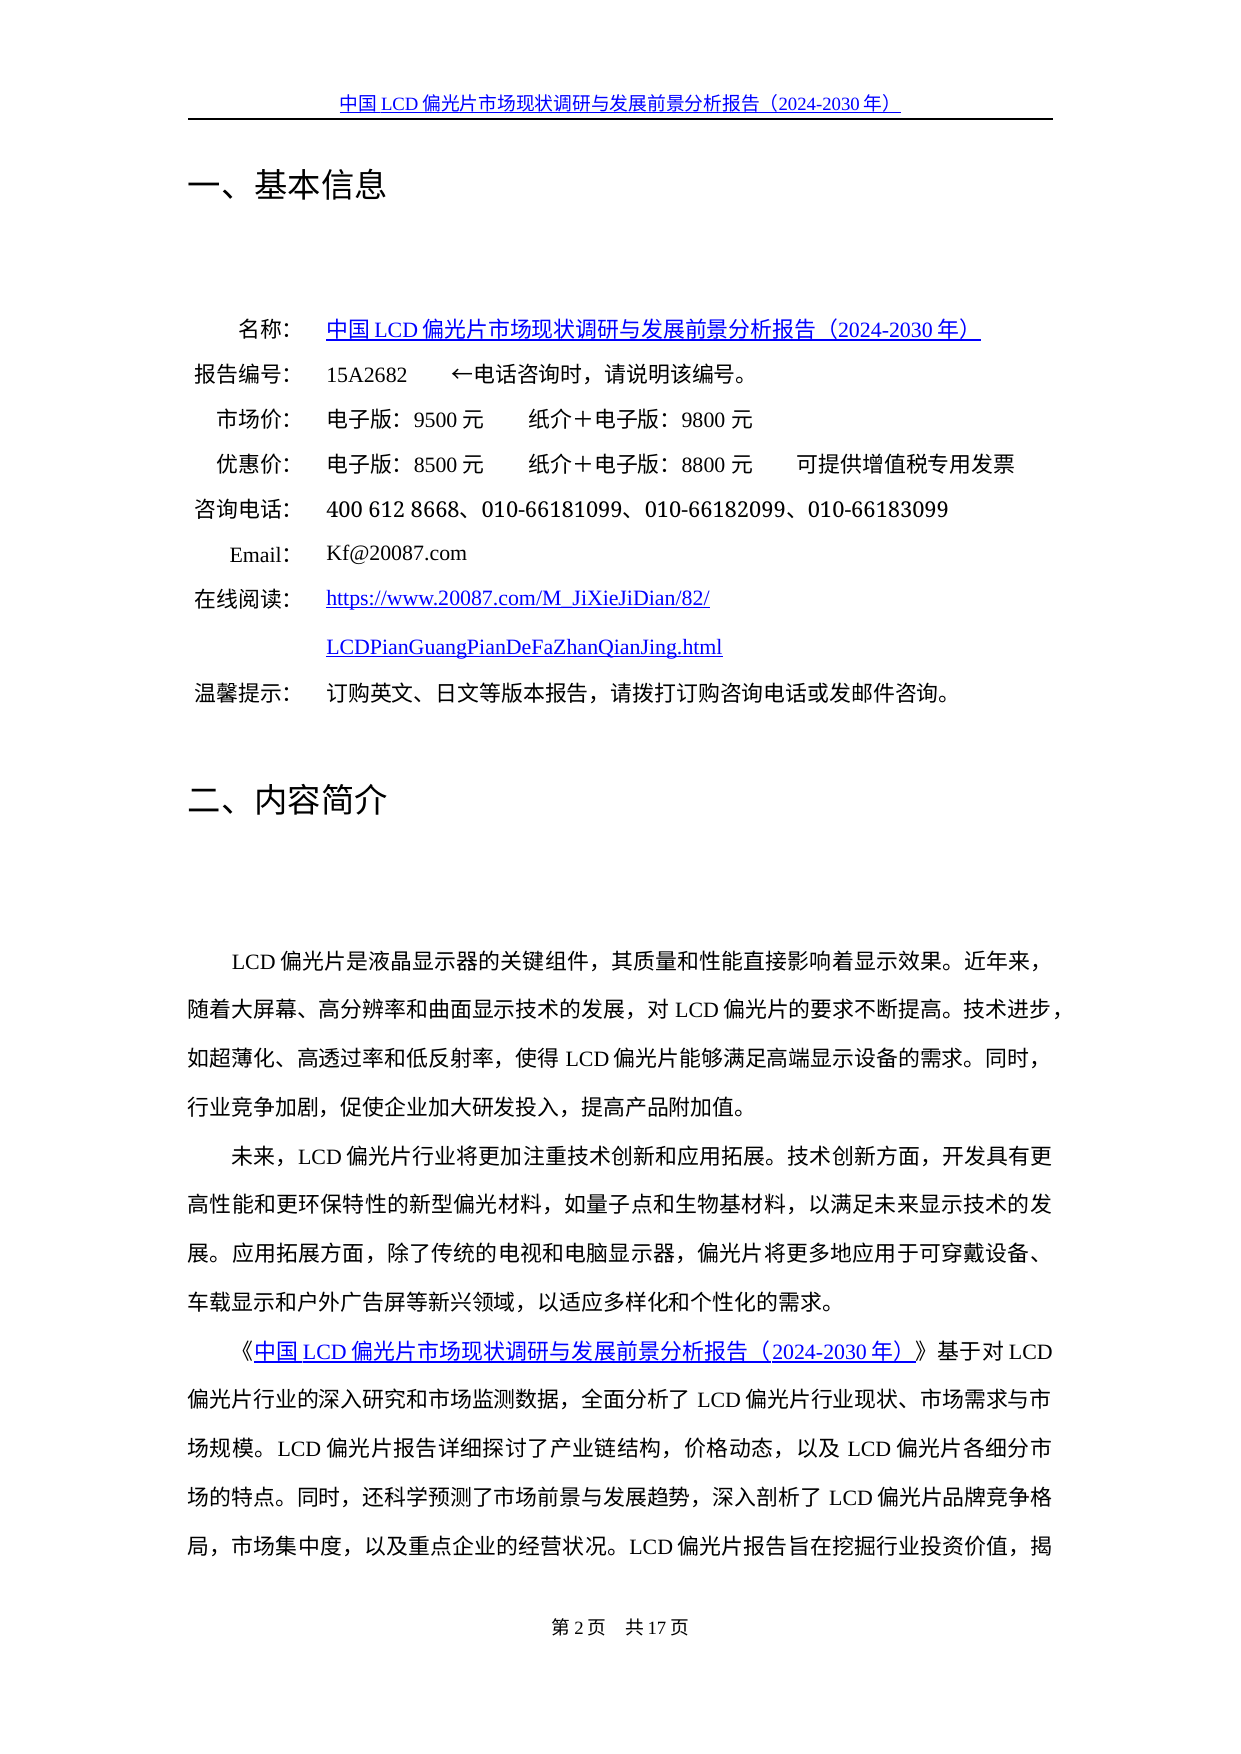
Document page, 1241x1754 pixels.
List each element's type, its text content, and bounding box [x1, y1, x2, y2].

table_cell 电子版：9500 元 纸介＋电子版：9800 元 [315, 402, 1073, 447]
table_cell 温馨提示： [167, 675, 315, 720]
table_cell Email： [167, 537, 315, 582]
title 一、基本信息 [187, 150, 1053, 215]
table_cell 优惠价： [167, 447, 315, 492]
table_cell Kf@20087.com [315, 537, 1073, 582]
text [187, 943, 1053, 1561]
table_cell 咨询电话： [167, 492, 315, 537]
table_cell 400 612 8668、010-66181099、010-66182099、010-66183099 [315, 492, 1073, 537]
table_header 名称： [167, 312, 315, 357]
table_cell 在线阅读： [167, 582, 315, 675]
table_cell 市场价： [167, 402, 315, 447]
title 二、内容简介 [187, 766, 1053, 831]
table_cell 电子版：8500 元 纸介＋电子版：8800 元 可提供增值税专用发票 [315, 447, 1073, 492]
table_cell [315, 582, 1073, 675]
table_header 中国LCD偏光片市场现状调研与发展前景分析报告（2024-2030年） [315, 312, 1073, 357]
table_cell 报告编号： [167, 357, 315, 402]
table_cell 15A2682 ←电话咨询时，请说明该编号。 [315, 357, 1073, 402]
table_cell 订购英文、日文等版本报告，请拨打订购咨询电话或发邮件咨询。 [315, 675, 1073, 720]
